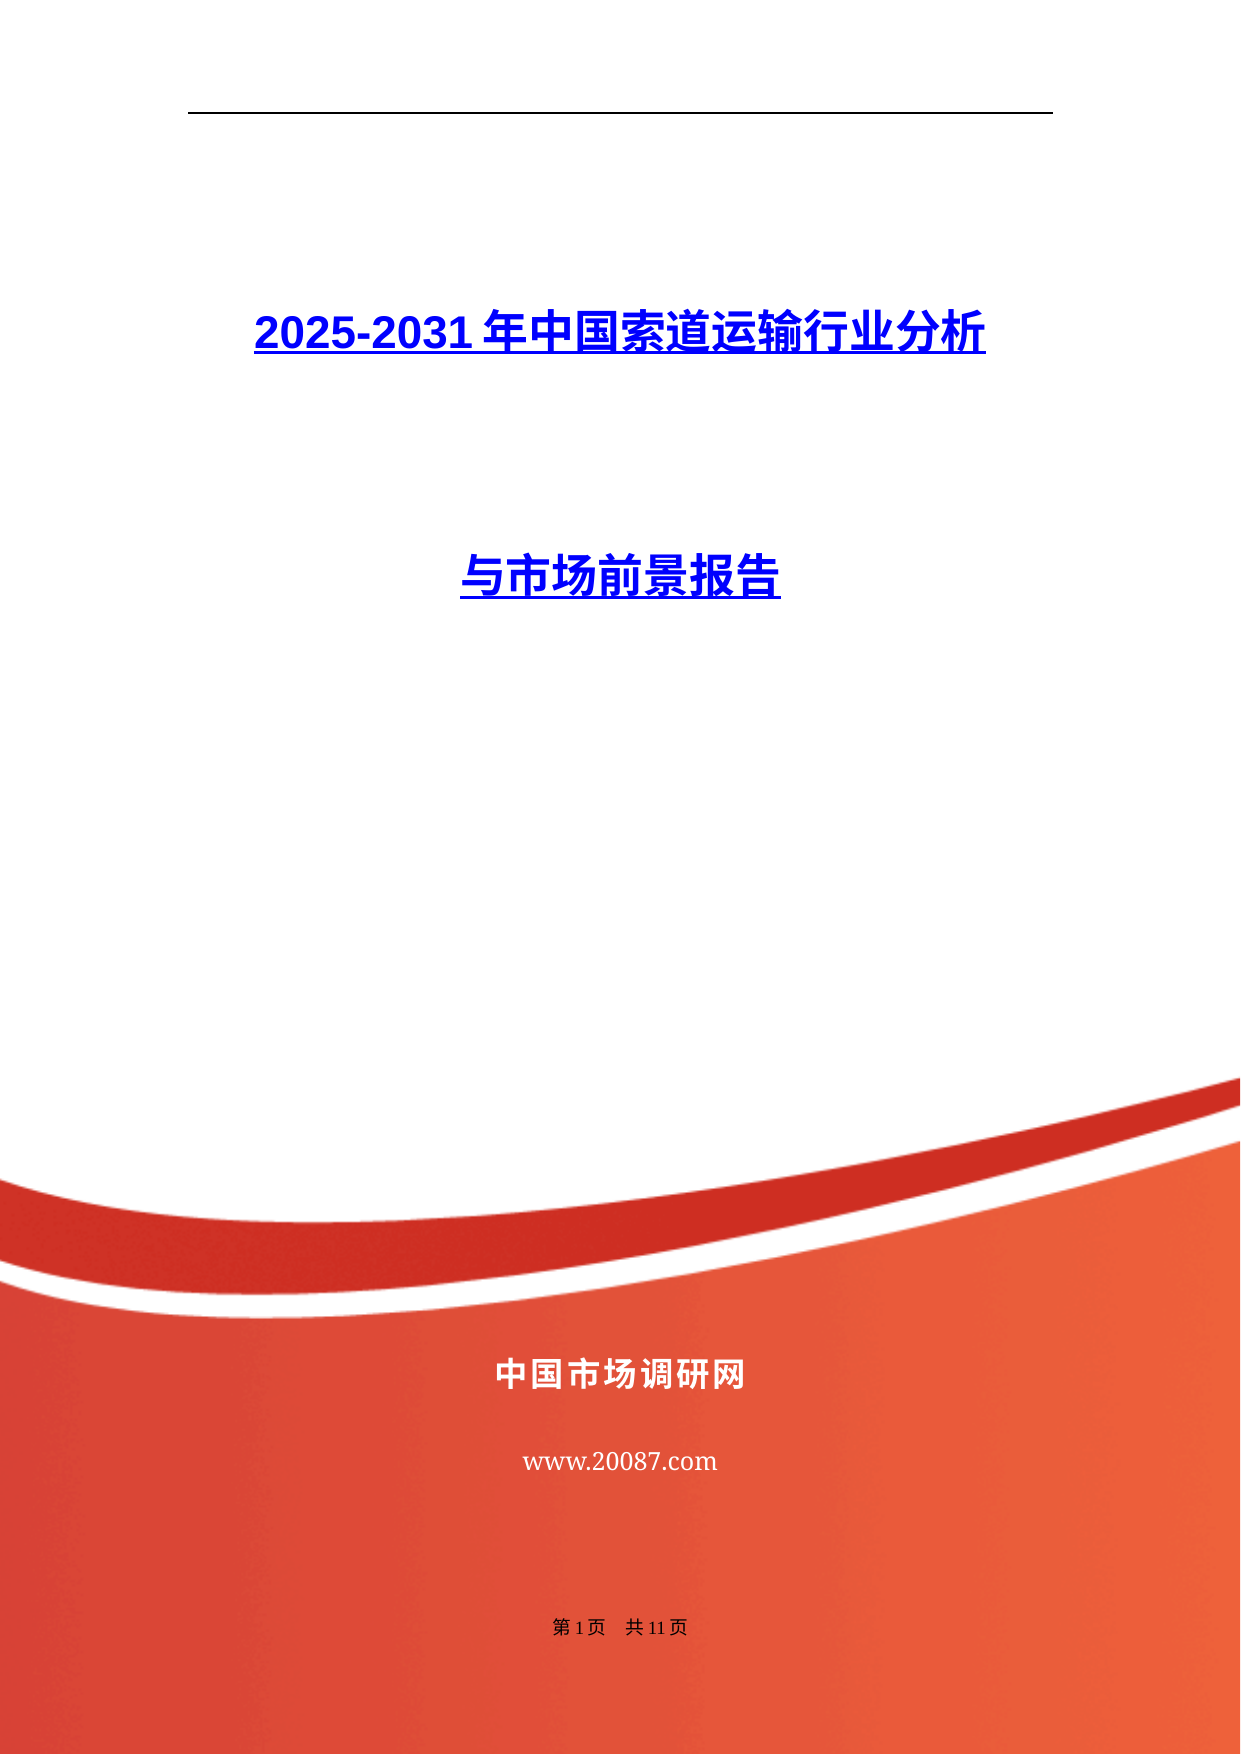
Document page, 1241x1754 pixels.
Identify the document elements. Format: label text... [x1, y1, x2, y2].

table_header 2025-2031年中国索道运输行业分析与市场前景报告 [188, 207, 1053, 773]
text www.20087.com [187, 1428, 1053, 1493]
picture [0, 1006, 1241, 1754]
subtitle 中国市场调研网 [187, 1339, 1053, 1404]
